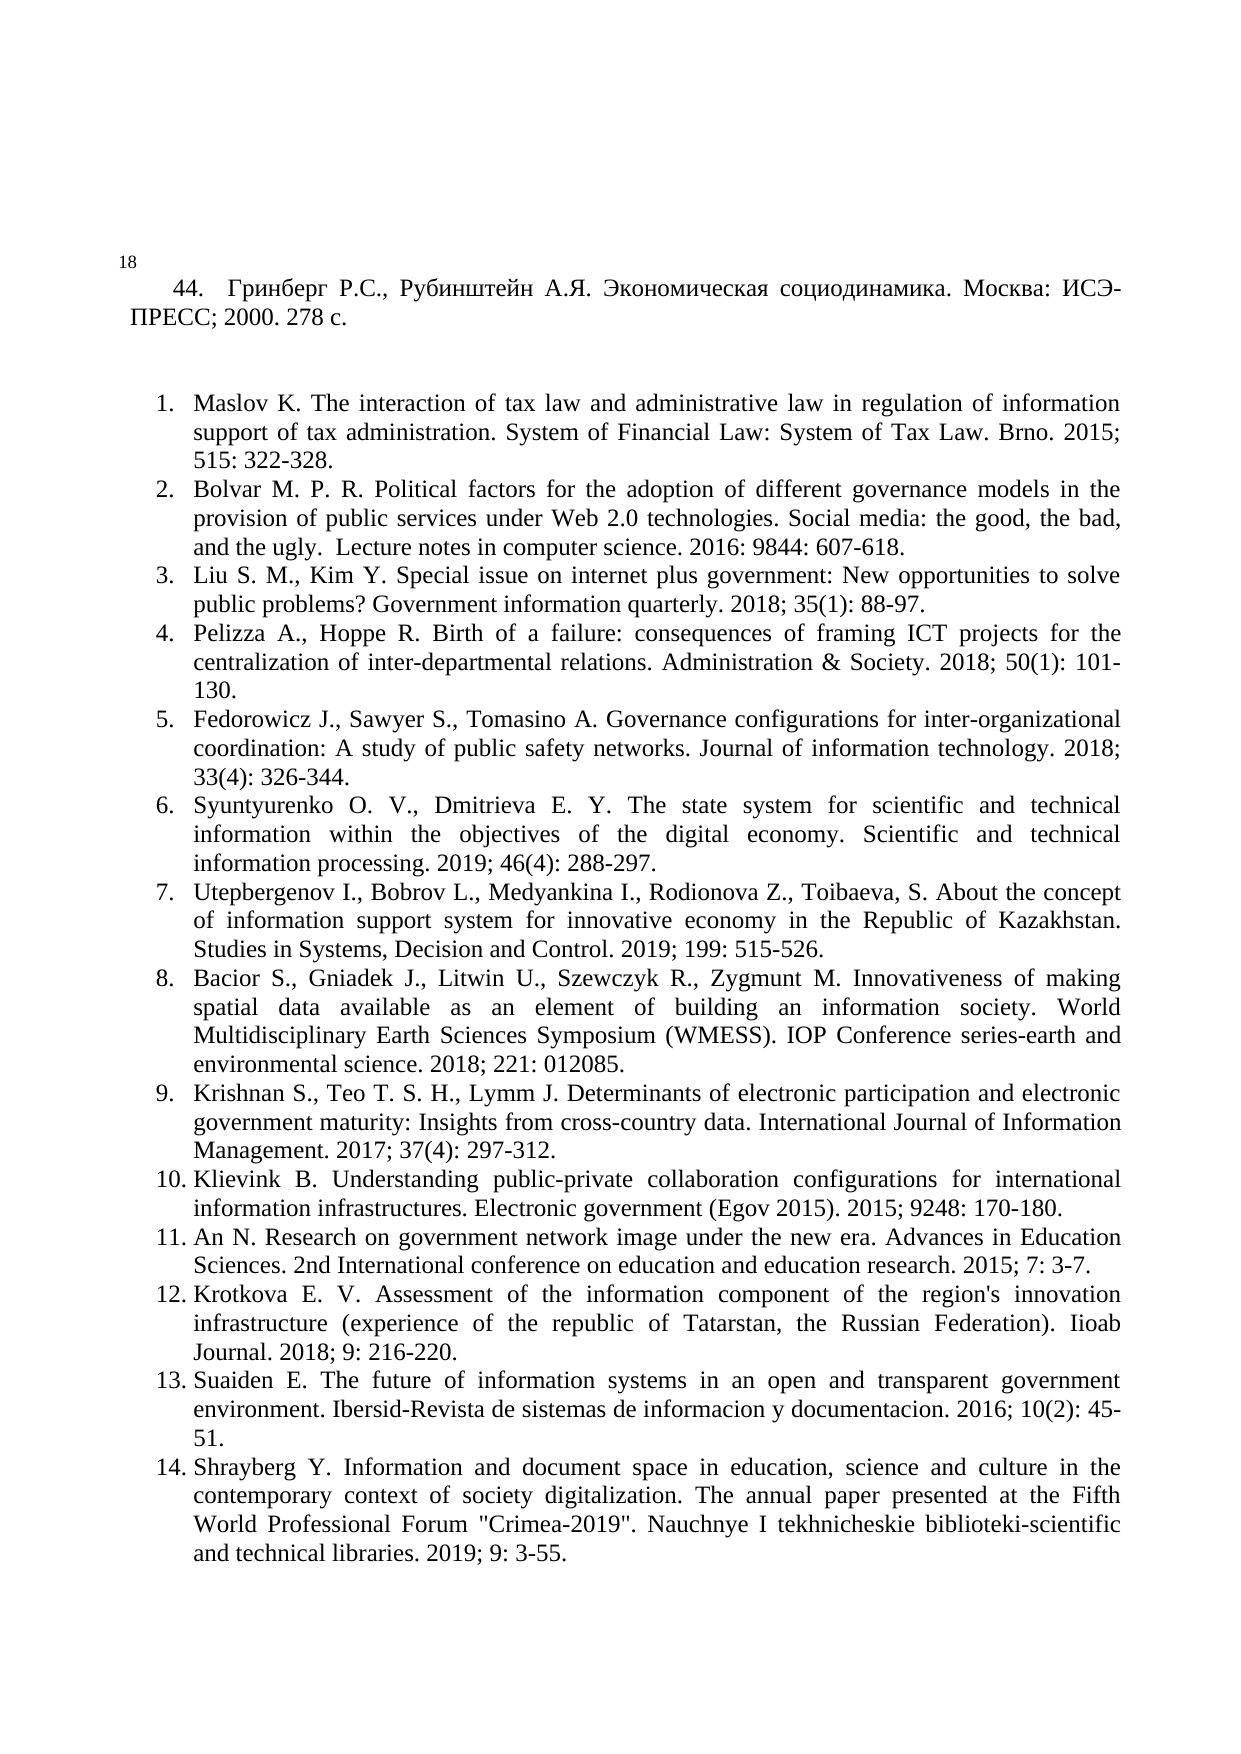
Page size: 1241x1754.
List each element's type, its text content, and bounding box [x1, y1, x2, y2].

list Krotkova E. V. Assessment of the information component of the region's innovation infrastructure (experience of the republic of Tatarstan, the Russian Federation). Iioab Journal. 2018; 9: 216-220. [156, 1279, 1122, 1366]
list An N. Research on government network image under the new era. Advances in Education Sciences. 2nd International conference on education and education research. 2015; 7: 3-7. [156, 1222, 1122, 1279]
list Utepbergenov I., Bobrov L., Medyankina I., Rodionova Z., Toibaeva, S. About the concept of information support system for innovative economy in the Republic of Kazakhstan. Studies in Systems, Decision and Control. 2019; 199: 515-526. [156, 877, 1122, 963]
list Klievink B. Understanding public-private collaboration configurations for international information infrastructures. Electronic government (Egov 2015). 2015; 9248: 170-180. [156, 1164, 1122, 1222]
list Liu S. M., Kim Y. Special issue on internet plus government: New opportunities to solve public problems? Government information quarterly. 2018; 35(1): 88-97. [156, 561, 1122, 618]
list Bacior S., Gniadek J., Litwin U., Szewczyk R., Zygmunt M. Innovativeness of making spatial data available as an element of building an information society. World Multidisciplinary Earth Sciences Symposium (WMESS). IOP Conference series-earth and environmental science. 2018; 221: 012085. [156, 963, 1122, 1078]
list Syuntyurenko O. V., Dmitrieva E. Y. The state system for scientific and technical information within the objectives of the digital economy. Scientific and technical information processing. 2019; 46(4): 288-297. [156, 791, 1122, 877]
list Suaiden E. The future of information systems in an open and transparent government environment. Ibersid-Revista de sistemas de informacion y documentacion. 2016; 10(2): 45-51. [156, 1366, 1122, 1452]
list Pelizza A., Hoppe R. Birth of a failure: consequences of framing ICT projects for the centralization of inter-departmental relations. Administration & Society. 2018; 50(1): 101-130. [156, 618, 1122, 704]
text Гринберг Р.С., Рубинштейн А.Я. Экономическая социодинамика. Москва: ИСЭ-ПРЕСС; 2000. 278 с. [130, 273, 1122, 331]
list Maslov K. The interaction of tax law and administrative law in regulation of information support of tax administration. System of Financial Law: System of Tax Law. Brno. 2015; 515: 322-328. [156, 388, 1122, 474]
list Bolvar M. P. R. Political factors for the adoption of different governance models in the provision of public services under Web 2.0 technologies. Social media: the good, the bad, and the ugly. Lecture notes in computer science. 2016: 9844: 607-618. [156, 474, 1122, 561]
list Shrayberg Y. Information and document space in education, science and culture in the contemporary context of society digitalization. The annual paper presented at the Fifth World Professional Forum "Crimea-2019". Nauchnye I tekhnicheskie biblioteki-scientific and technical libraries. 2019; 9: 3-55. [156, 1452, 1122, 1567]
list Krishnan S., Teo T. S. H., Lymm J. Determinants of electronic participation and electronic government maturity: Insights from cross-country data. International Journal of Information Management. 2017; 37(4): 297-312. [156, 1078, 1122, 1164]
list Fedorowicz J., Sawyer S., Tomasino A. Governance configurations for inter-organizational coordination: A study of public safety networks. Journal of information technology. 2018; 33(4): 326-344. [156, 704, 1122, 791]
